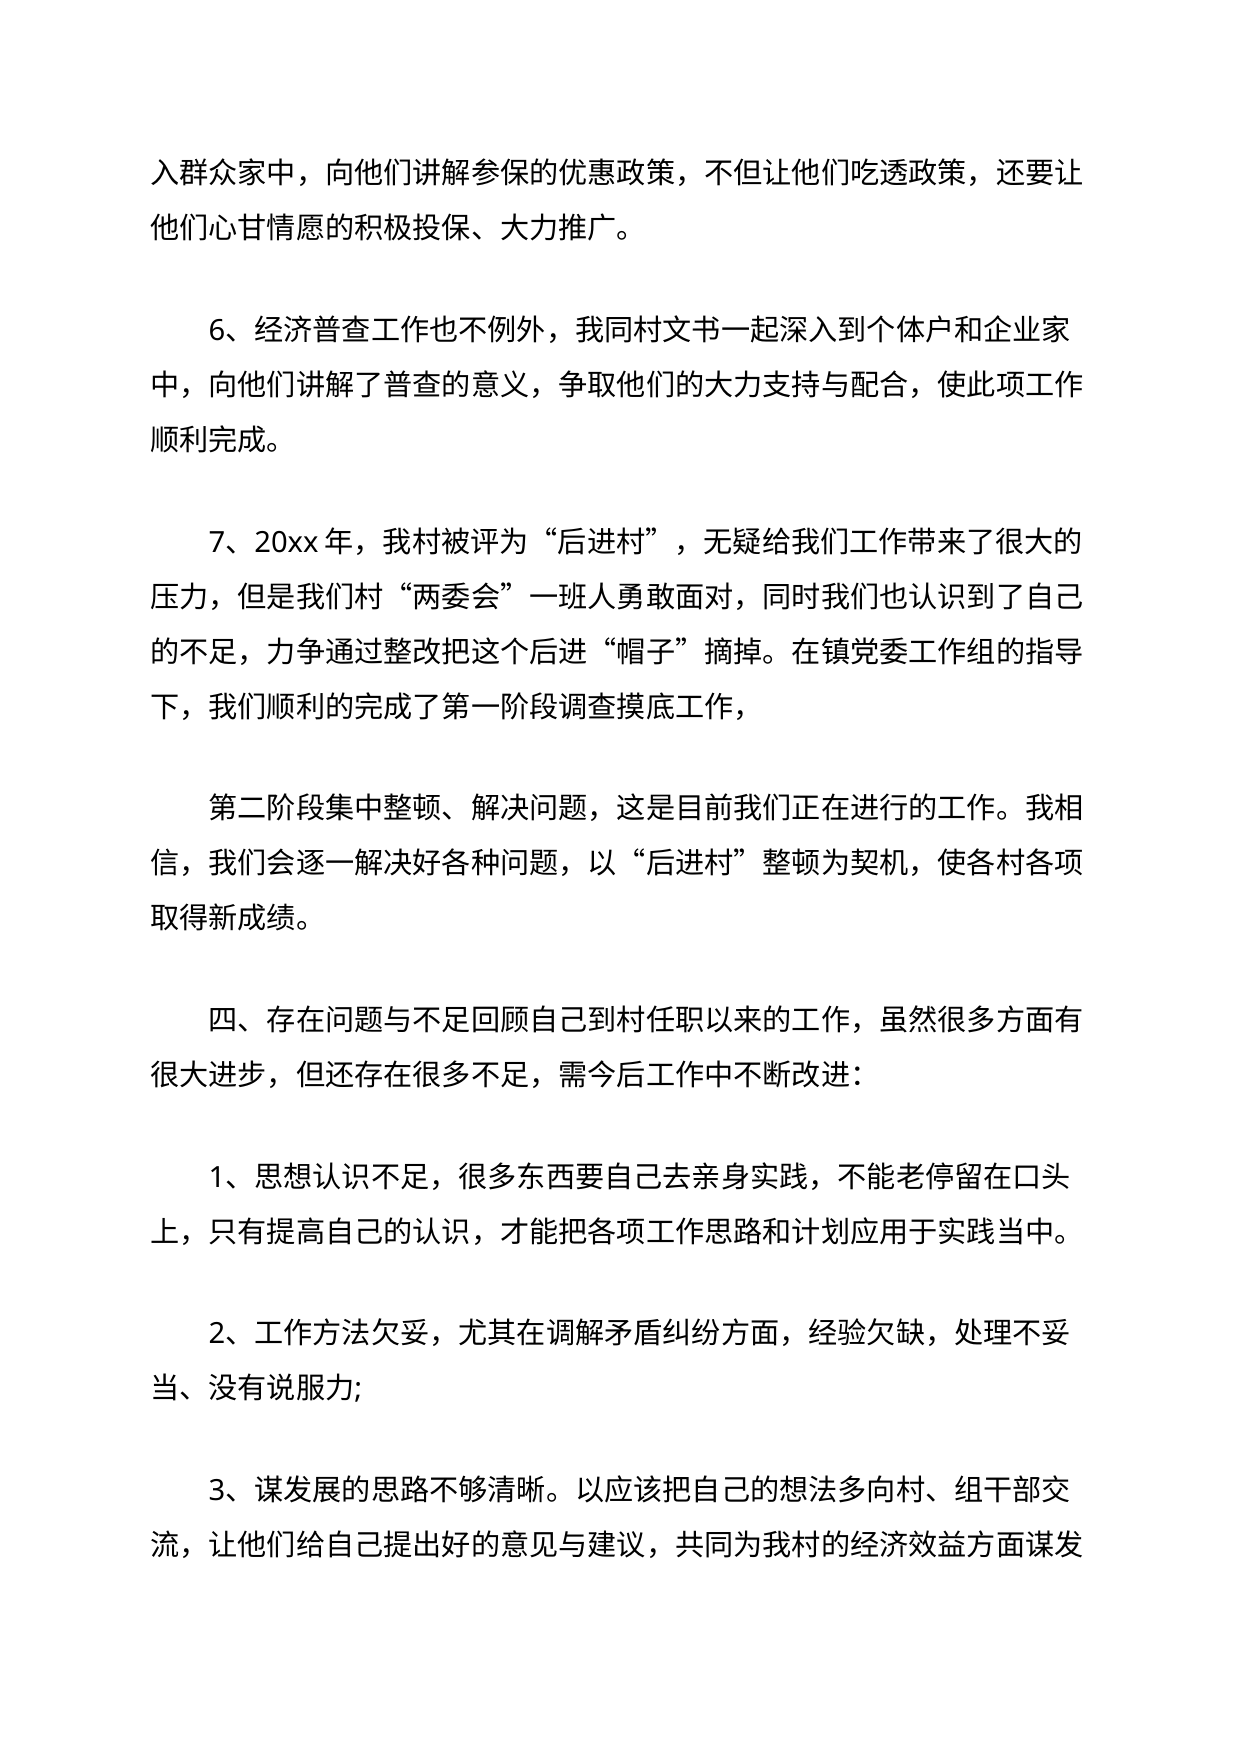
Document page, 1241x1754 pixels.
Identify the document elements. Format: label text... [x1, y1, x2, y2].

text 7、20xx年，我村被评为“后进村”，无疑给我们工作带来了很大的压力，但是我们村“两委会”一班人勇敢面对，同时我们也认识到了自己的不足，力争通过整改把这个后进“帽子”摘掉。在镇党委工作组的指导下，我们顺利的完成了第一阶段调查摸底工作， [150, 518, 1090, 725]
text 6、经济普查工作也不例外，我同村文书一起深入到个体户和企业家中，向他们讲解了普查的意义，争取他们的大力支持与配合，使此项工作顺利完成。 [150, 307, 1090, 459]
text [150, 1467, 1090, 1564]
text 四、存在问题与不足回顾自己到村任职以来的工作，虽然很多方面有很大进步，但还存在很多不足，需今后工作中不断改进： [150, 996, 1090, 1094]
text 1、思想认识不足，很多东西要自己去亲身实践，不能老停留在口头上，只有提高自己的认识，才能把各项工作思路和计划应用于实践当中。 [150, 1153, 1090, 1250]
text 第二阶段集中整顿、解决问题，这是目前我们正在进行的工作。我相信，我们会逐一解决好各种问题，以“后进村”整顿为契机，使各村各项取得新成绩。 [150, 785, 1090, 937]
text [150, 150, 1090, 247]
text 2、工作方法欠妥，尤其在调解矛盾纠纷方面，经验欠缺，处理不妥当、没有说服力; [150, 1310, 1090, 1407]
